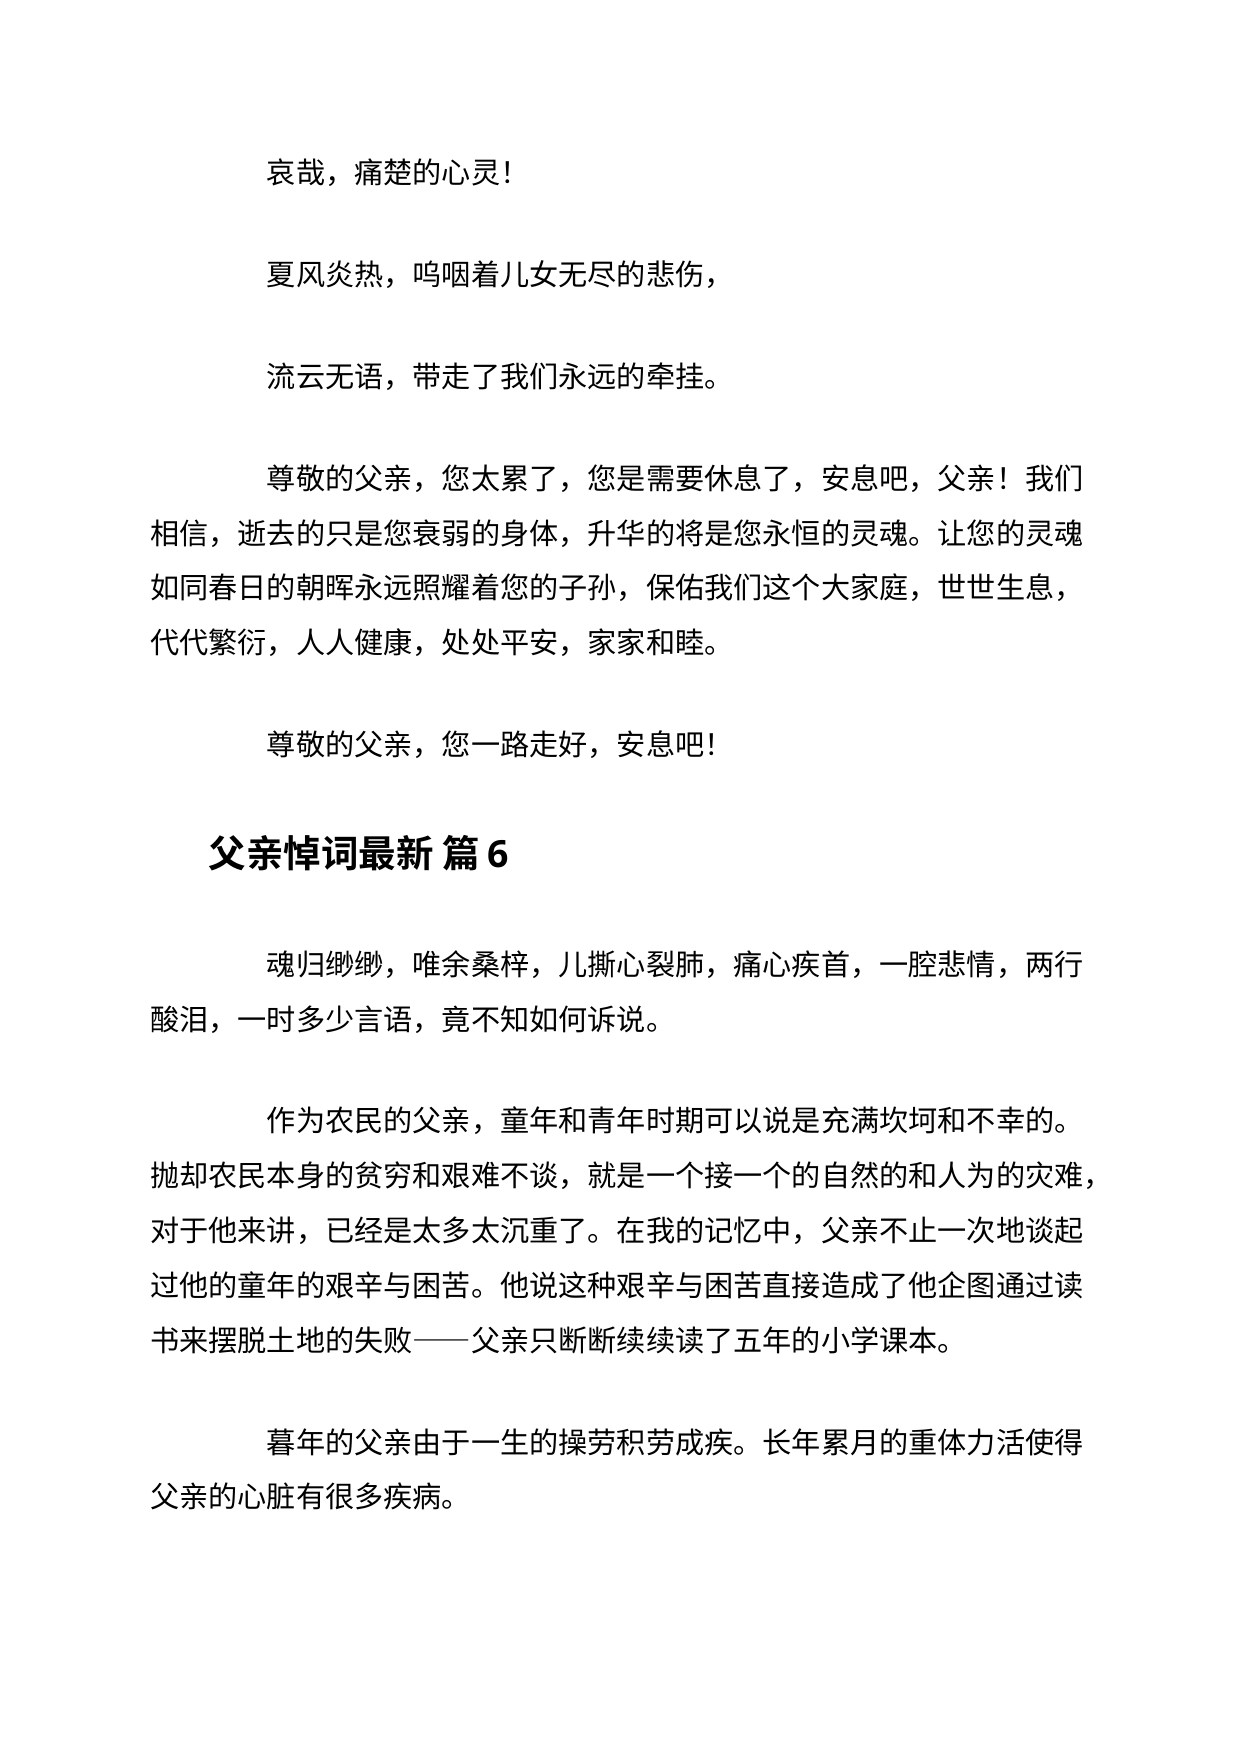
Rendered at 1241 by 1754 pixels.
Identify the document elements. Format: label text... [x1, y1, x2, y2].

text 尊敬的父亲，您太累了，您是需要休息了，安息吧，父亲！我们相信，逝去的只是您衰弱的身体，升华的将是您永恒的灵魂。让您的灵魂如同春日的朝晖永远照耀着您的子孙，保佑我们这个大家庭，世世生息，代代繁衍，人人健康，处处平安，家家和睦。 [150, 455, 1090, 662]
text 夏风炎热，呜咽着儿女无尽的悲伤， [150, 252, 1090, 294]
text 魂归缈缈，唯余桑梓，儿撕心裂肺，痛心疾首，一腔悲情，两行酸泪，一时多少言语，竟不知如何诉说。 [150, 941, 1090, 1038]
text 父亲悼词最新 篇6 [150, 823, 1090, 878]
text 尊敬的父亲，您一路走好，安息吧！ [150, 722, 1090, 764]
text 流云无语，带走了我们永远的牵挂。 [150, 353, 1090, 396]
text 暮年的父亲由于一生的操劳积劳成疾。长年累月的重体力活使得父亲的心脏有很多疾病。 [150, 1419, 1090, 1516]
text 哀哉，痛楚的心灵！ [150, 150, 1090, 192]
text 作为农民的父亲，童年和青年时期可以说是充满坎坷和不幸的。抛却农民本身的贫穷和艰难不谈，就是一个接一个的自然的和人为的灾难，对于他来讲，已经是太多太沉重了。在我的记忆中，父亲不止一次地谈起过他的童年的艰辛与困苦。他说这种艰辛与困苦直接造成了他企图通过读书来摆脱土地的失败——父亲只断断续续读了五年的小学课本。 [150, 1098, 1090, 1360]
